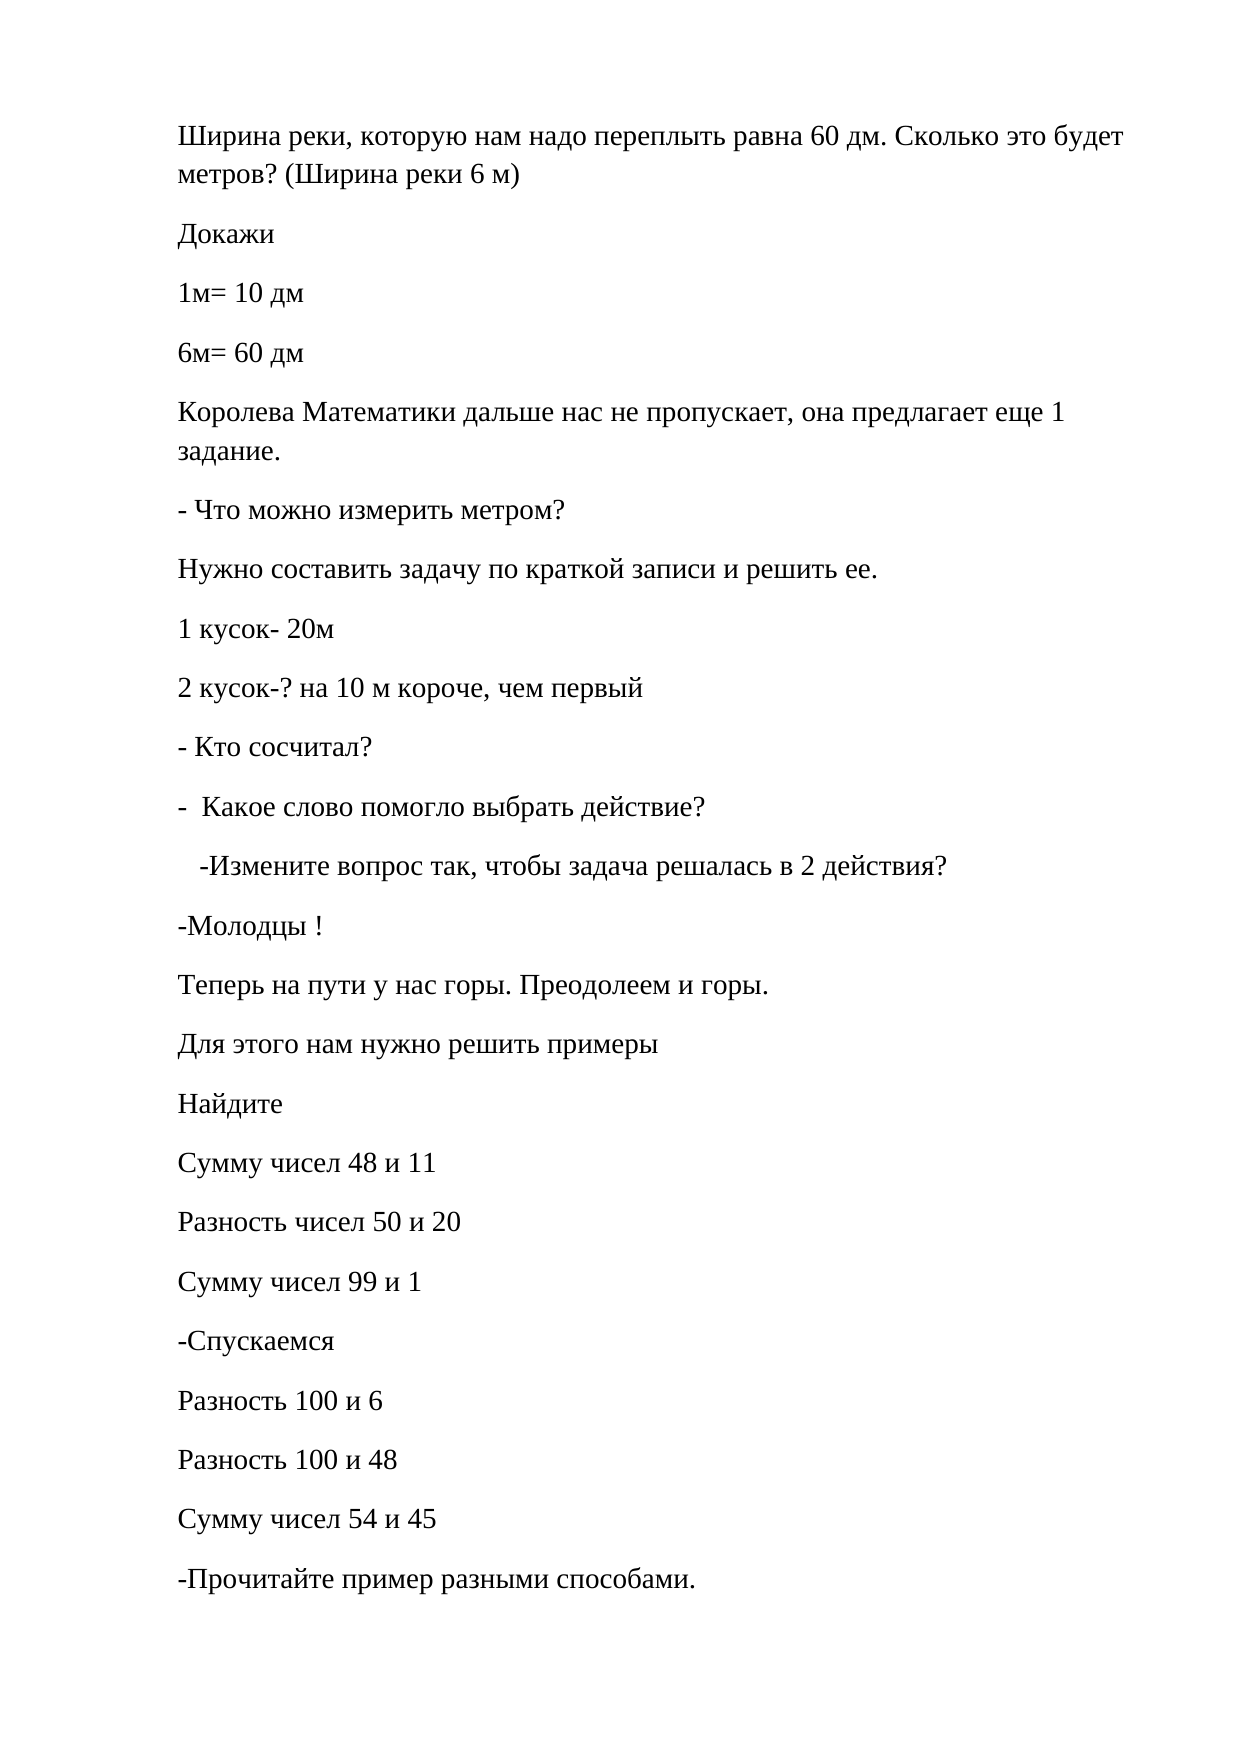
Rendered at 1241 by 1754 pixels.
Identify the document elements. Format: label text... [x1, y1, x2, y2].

text - Кто сосчитал? [177, 729, 1152, 763]
text -Прочитайте пример разными способами. [177, 1561, 1152, 1594]
text Найдите [177, 1086, 1152, 1119]
text - Что можно измерить метром? [177, 492, 1152, 526]
text Разность 100 и 6 [177, 1383, 1152, 1416]
text -Измените вопрос так, чтобы задача решалась в 2 действия? [177, 848, 1152, 882]
text Для этого нам нужно решить примеры [177, 1026, 1152, 1060]
text Нужно составить задачу по краткой записи и решить ее. [177, 551, 1152, 585]
text 2 кусок-? на 10 м короче, чем первый [177, 670, 1152, 704]
text Докажи [177, 216, 1152, 249]
text Сумму чисел 54 и 45 [177, 1501, 1152, 1535]
text Ширина реки, которую нам надо переплыть равна 60 дм. Сколько это будет метров? (Ширина реки 6 м) [177, 118, 1152, 190]
text - Какое слово помогло выбрать действие? [177, 789, 1152, 822]
text Королева Математики дальше нас не пропускает, она предлагает еще 1 задание. [177, 394, 1152, 466]
text Разность чисел 50 и 20 [177, 1204, 1152, 1238]
text -Спускаемся [177, 1323, 1152, 1357]
text Сумму чисел 48 и 11 [177, 1145, 1152, 1179]
text Сумму чисел 99 и 1 [177, 1264, 1152, 1297]
text 1м= 10 дм [177, 275, 1152, 309]
text Разность 100 и 48 [177, 1442, 1152, 1476]
text Теперь на пути у нас горы. Преодолеем и горы. [177, 967, 1152, 1001]
text 1 кусок- 20м [177, 611, 1152, 644]
text -Молодцы ! [177, 908, 1152, 941]
text 6м= 60 дм [177, 335, 1152, 368]
